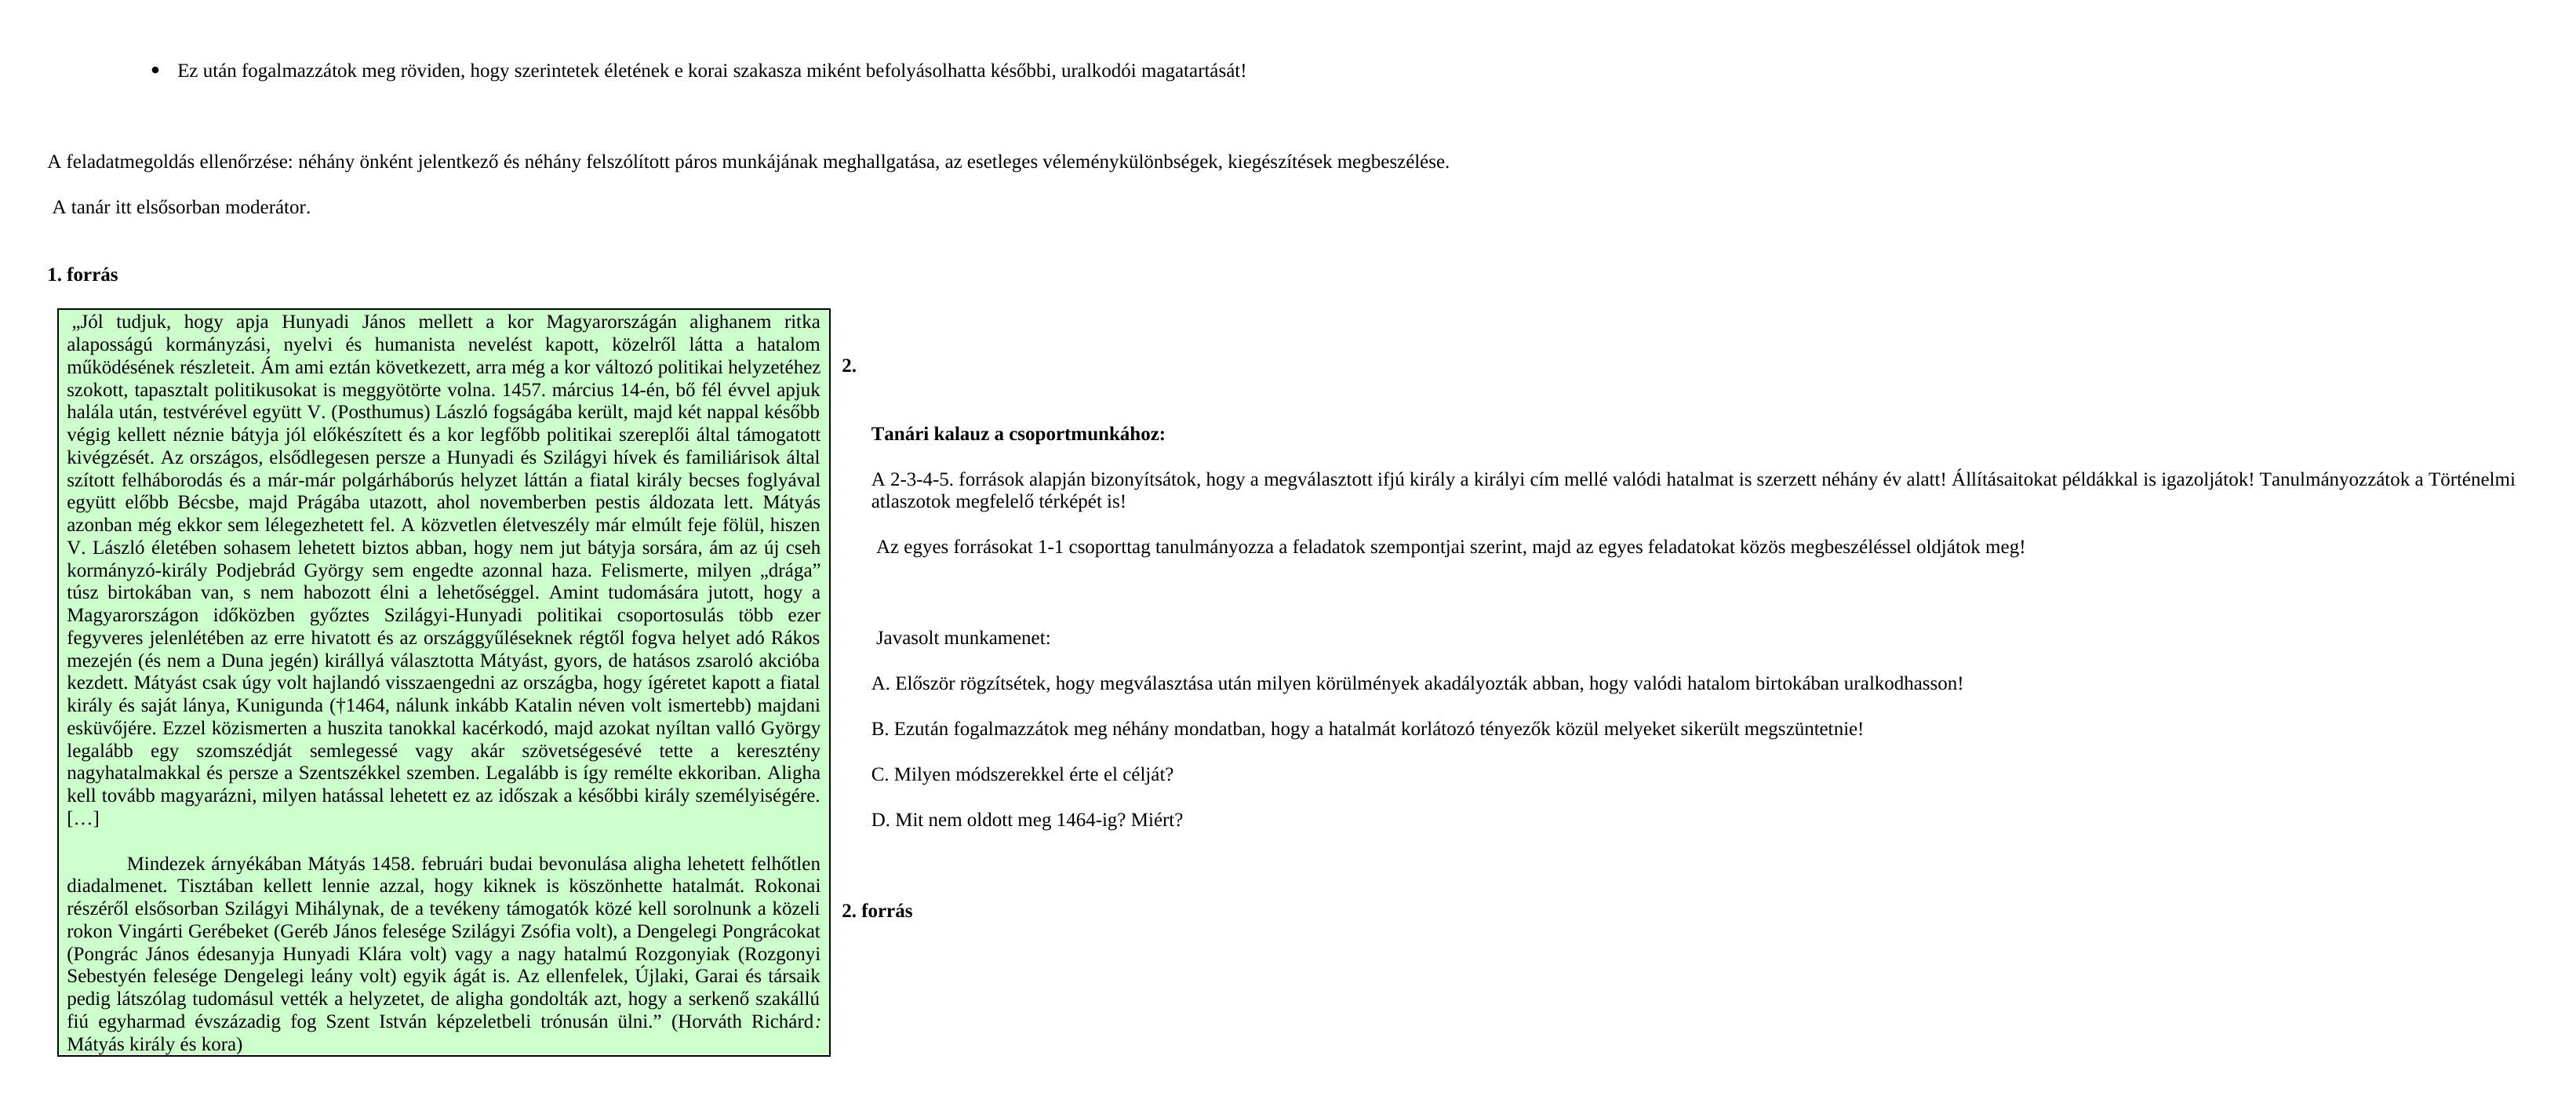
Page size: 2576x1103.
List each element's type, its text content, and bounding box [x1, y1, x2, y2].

text Javasolt munkamenet: [831, 626, 2516, 649]
text A. Először rögzítsétek, hogy megválasztása után milyen körülmények akadályozták abban, hogy valódi hatalom birtokában uralkodhasson! [831, 672, 2516, 694]
text B. Ezután fogalmazzátok meg néhány mondatban, hogy a hatalmát korlátozó tényezők közül melyeket sikerült megszüntetnie! [831, 717, 2516, 740]
text 1. forrás [47, 241, 2516, 286]
table_header „Jól tudjuk, hogy apja Hunyadi János mellett a kor Magyarországán alighanem ritka alaposságú kormányzási, nyelvi és humanista nevelést kapott, közelről látta a hatalom működésének részleteit. Ám ami eztán következett, arra még a kor változó politikai helyzetéhez szokott, tapasztalt politikusokat is meggyötörte volna. 1457. március 14-én, bő fél évvel apjuk halála után, testvérével együtt V. (Posthumus) László fogságába került, majd két nappal később végig kellett néznie bátyja jól előkészített és a kor legfőbb politikai szereplői által támogatott kivégzését. Az országos, elsődlegesen persze a Hunyadi és Szilágyi hívek és familiárisok által szított felháborodás és a már-már polgárháborús helyzet láttán a fiatal király becses foglyával együtt előbb Bécsbe, majd Prágába utazott, ahol novemberben pestis áldozata lett. Mátyás azonban még ekkor sem lélegezhetett fel. A közvetlen életveszély már elmúlt feje fölül, hiszen V. László életében sohasem lehetett biztos abban, hogy nem jut bátyja sorsára, ám az új cseh kormányzó-király Podjebrád György sem engedte azonnal haza. Felismerte, milyen „drága” túsz birtokában van, s nem habozott élni a lehetőséggel. Amint tudomására jutott, hogy a Magyarországon időközben győztes Szilágyi-Hunyadi politikai csoportosulás több ezer fegyveres jelenlétében az erre hivatott és az országgyűléseknek régtől fogva helyet adó Rákos mezején (és nem a Duna jegén) királlyá választotta Mátyást, gyors, de hatásos zsaroló akcióba kezdett. Mátyást csak úgy volt hajlandó visszaengedni az országba, hogy ígéretet kapott a fiatal király és saját lánya, Kunigunda (†1464, nálunk inkább Katalin néven volt ismertebb) majdani esküvőjére. Ezzel közismerten a huszita tanokkal kacérkodó, majd azokat nyíltan valló György legalább egy szomszédját semlegessé vagy akár szövetségesévé tette a keresztény nagyhatalmakkal és persze a Szentszékkel szemben. Legalább is így remélte ekkoriban. Aligha kell tovább magyarázni, milyen hatással lehetett ez az időszak a későbbi király személyiségére. […] Mindezek árnyékában Mátyás 1458. februári budai bevonulása aligha lehetett felhőtlen diadalmenet. Tisztában kellett lennie azzal, hogy kiknek is köszönhette hatalmát. Rokonai részéről elsősorban Szilágyi Mihálynak, de a tevékeny támogatók közé kell sorolnunk a közeli rokon Vingárti Gerébeket (Geréb János felesége Szilágyi Zsófia volt), a Dengelegi Pongrácokat (Pongrác János édesanyja Hunyadi Klára volt) vagy a nagy hatalmú Rozgonyiak (Rozgonyi Sebestyén felesége Dengelegi leány volt) egyik ágát is. Az ellenfelek, Újlaki, Garai és társaik pedig látszólag tudomásul vették a helyzetet, de aligha gondolták azt, hogy a serkenő szakállú fiú egyharmad évszázadig fog Szent István képzeletbeli trónusán ülni.” (Horváth Richárd: Mátyás király és kora) [59, 310, 829, 1054]
text Az egyes forrásokat 1-1 csoporttag tanulmányozza a feladatok szempontjai szerint, majd az egyes feladatokat közös megbeszéléssel oldjátok meg! [831, 535, 2516, 558]
text  Ez után fogalmazzátok meg röviden, hogy szerintetek életének e korai szakasza miként befolyásolhatta későbbi, uralkodói magatartását! [152, 59, 2516, 82]
text Tanári kalauz a csoportmunkához: [831, 422, 2516, 445]
text A tanár itt elsősorban moderátor. [47, 195, 2516, 217]
text A 2-3-4-5. források alapján bizonyítsátok, hogy a megválasztott ifjú király a királyi cím mellé valódi hatalmat is szerzett néhány év alatt! Állításaitokat példákkal is igazoljátok! Tanulmányozzátok a Történelmi atlaszotok megfelelő térképét is! [831, 468, 2516, 512]
text D. Mit nem oldott meg 1464-ig? Miért? [831, 808, 2516, 831]
text 2. forrás [831, 899, 2516, 921]
text A feladatmegoldás ellenőrzése: néhány önként jelentkező és néhány felszólított páros munkájának meghallgatása, az esetleges véleménykülönbségek, kiegészítések megbeszélése. [47, 150, 2516, 172]
text C. Milyen módszerekkel érte el célját? [831, 763, 2516, 785]
text 2. [831, 354, 2516, 399]
